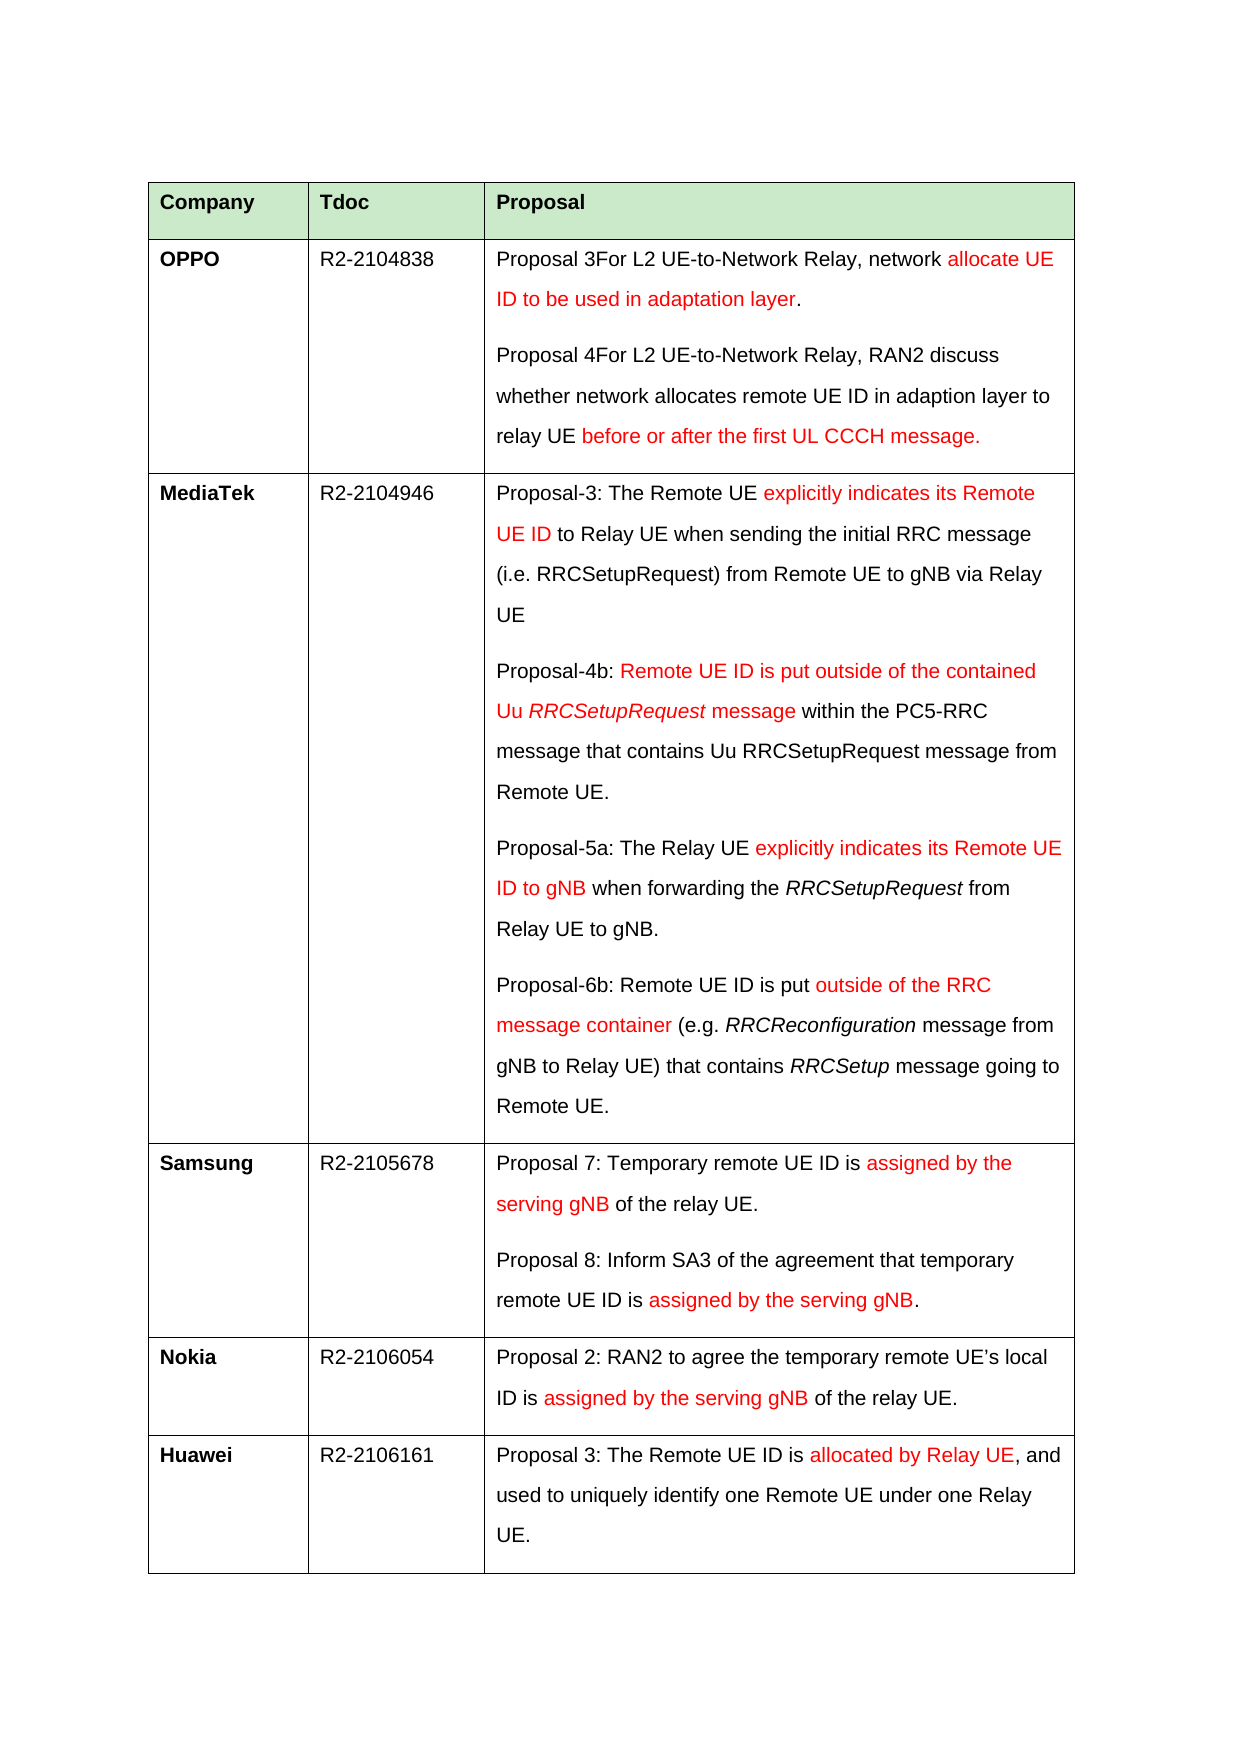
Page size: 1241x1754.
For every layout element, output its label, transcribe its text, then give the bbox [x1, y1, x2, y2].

table_header Tdoc [309, 183, 484, 239]
table_cell R2-2104946 [309, 474, 484, 1143]
table_cell Proposal 2: RAN2 to agree the temporary remote UE’s local ID is assigned by the serving gNB of the relay UE. [485, 1338, 1074, 1434]
table_header Company [149, 183, 308, 239]
table_cell MediaTek [149, 474, 308, 1143]
table_cell Samsung [149, 1144, 308, 1337]
table_cell R2-2106054 [309, 1338, 484, 1434]
table_cell R2-2105678 [309, 1144, 484, 1337]
table_cell Huawei [149, 1436, 308, 1572]
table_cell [485, 1436, 1074, 1572]
table_cell Proposal 7: Temporary remote UE ID is assigned by the serving gNB of the relay UE. Proposal 8: Inform SA3 of the agreement that temporary remote UE ID is assigned by the serving gNB. [485, 1144, 1074, 1337]
table_header Proposal [485, 183, 1074, 239]
table_cell Proposal-3: The Remote UE explicitly indicates its Remote UE ID to Relay UE when sending the initial RRC message (i.e. RRCSetupRequest) from Remote UE to gNB via Relay UE Proposal-4b: Remote UE ID is put outside of the contained Uu RRCSetupRequest message within the PC5-RRC message that contains Uu RRCSetupRequest message from Remote UE. Proposal-5a: The Relay UE explicitly indicates its Remote UE ID to gNB when forwarding the RRCSetupRequest from Relay UE to gNB. Proposal-6b: Remote UE ID is put outside of the RRC message container (e.g. RRCReconfiguration message from gNB to Relay UE) that contains RRCSetup message going to Remote UE. [485, 474, 1074, 1143]
table_cell Proposal 3For L2 UE-to-Network Relay, network allocate UE ID to be used in adaptation layer. Proposal 4For L2 UE-to-Network Relay, RAN2 discuss whether network allocates remote UE ID in adaption layer to relay UE before or after the first UL CCCH message. [485, 240, 1074, 473]
table_cell Nokia [149, 1338, 308, 1434]
table_cell OPPO [149, 240, 308, 473]
table_cell R2-2104838 [309, 240, 484, 473]
table_cell R2-2106161 [309, 1436, 484, 1572]
